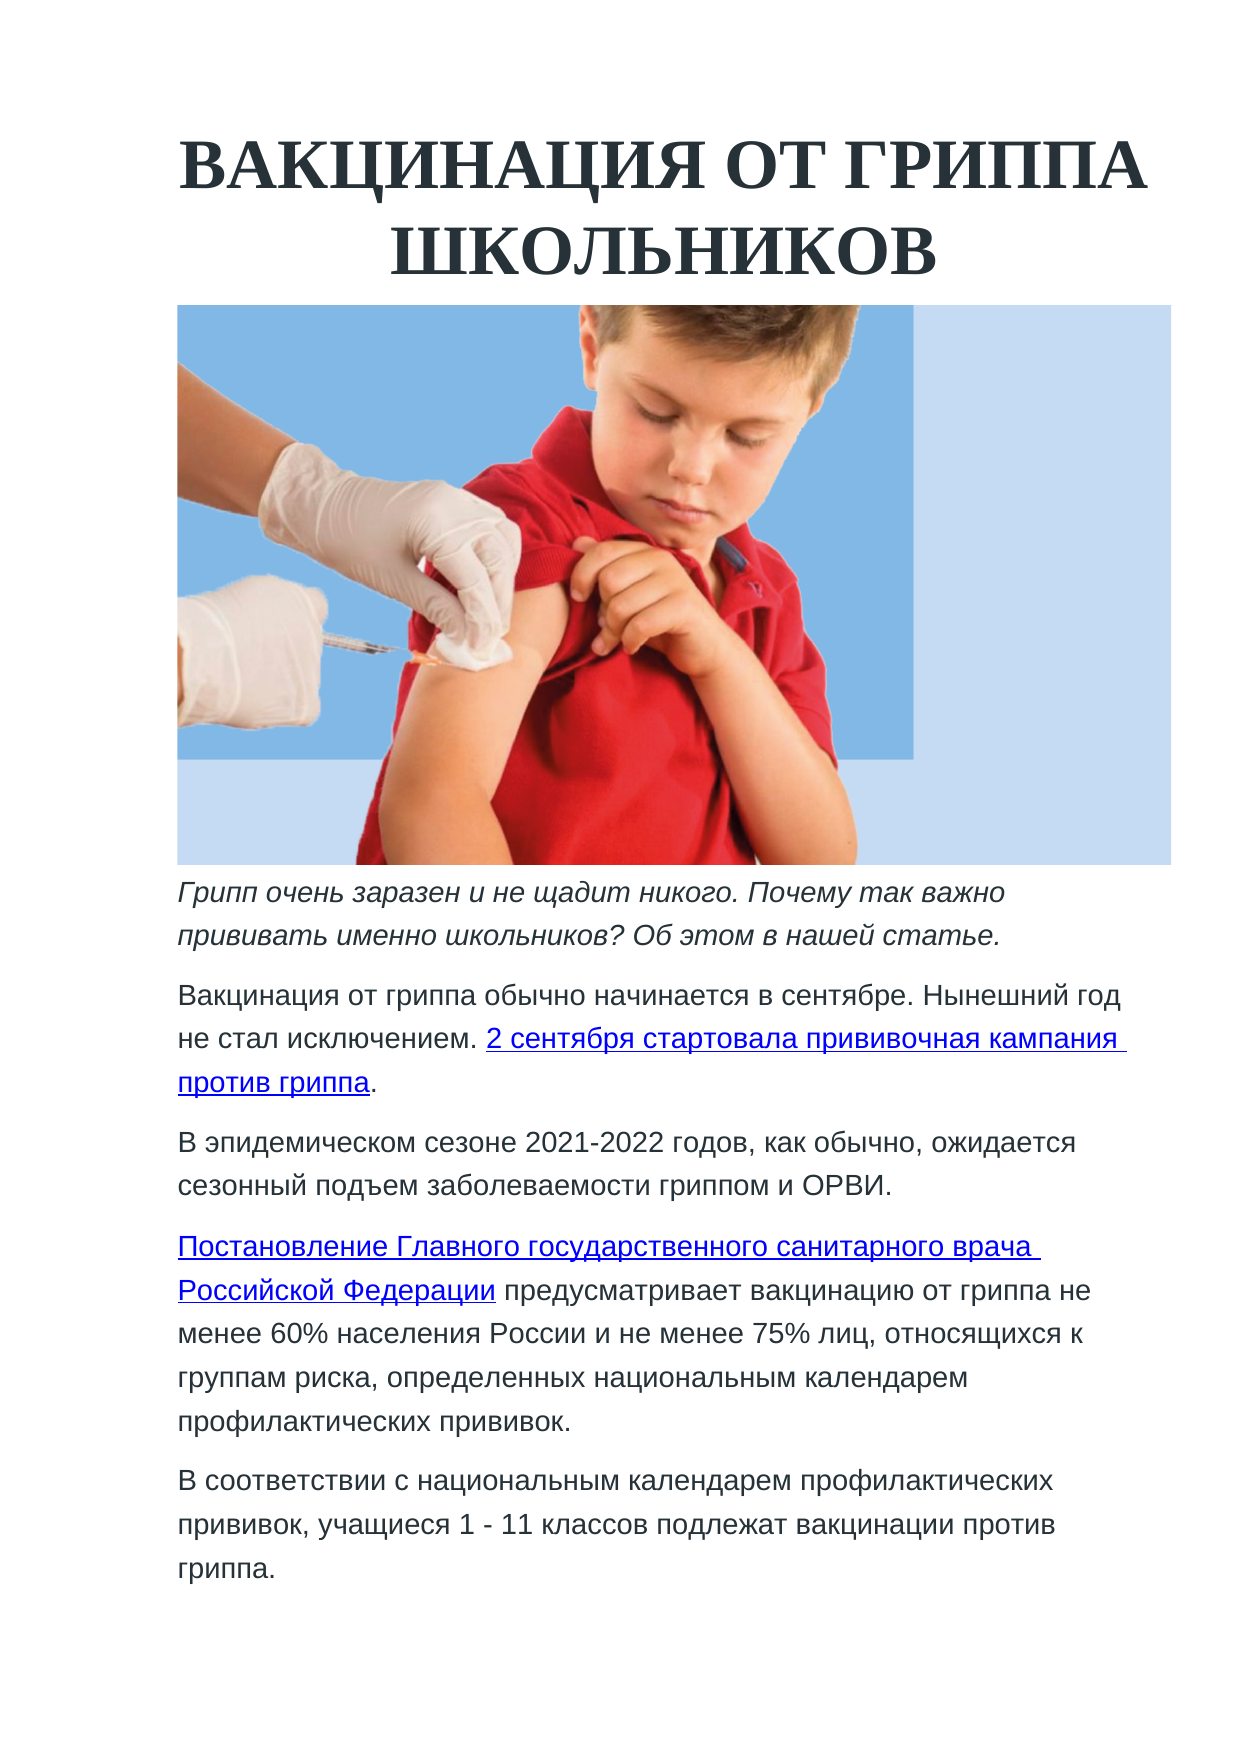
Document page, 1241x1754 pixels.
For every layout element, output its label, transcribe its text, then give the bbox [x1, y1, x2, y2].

text В соответствии с национальным календарем профилактических прививок, учащиеся 1 - 11 классов подлежат вакцинации против гриппа. [177, 1453, 1152, 1584]
text В эпидемическом сезоне 2021-2022 годов, как обычно, ожидается сезонный подъем заболеваемости гриппом и ОРВИ. [177, 1114, 1152, 1202]
text ВАКЦИНАЦИЯ ОТ ГРИППА ШКОЛЬНИКОВ [177, 118, 1152, 290]
text Постановление Главного государственного санитарного врача Российской Федерации предусматривает вакцинацию от гриппа не менее 60% населения России и не менее 75% лиц, относящихся к группам риска, определенных национальным календарем профилактических прививок. [177, 1218, 1152, 1437]
text Вакцинация от гриппа обычно начинается в сентябре. Нынешний год не стал исключением. 2 сентября стартовала прививочная кампания против гриппа. [177, 967, 1152, 1099]
text Грипп очень заразен и не щадит никого. Почему так важно прививать именно школьников? Об этом в нашей статье. [177, 865, 1152, 952]
picture [177, 305, 1172, 865]
